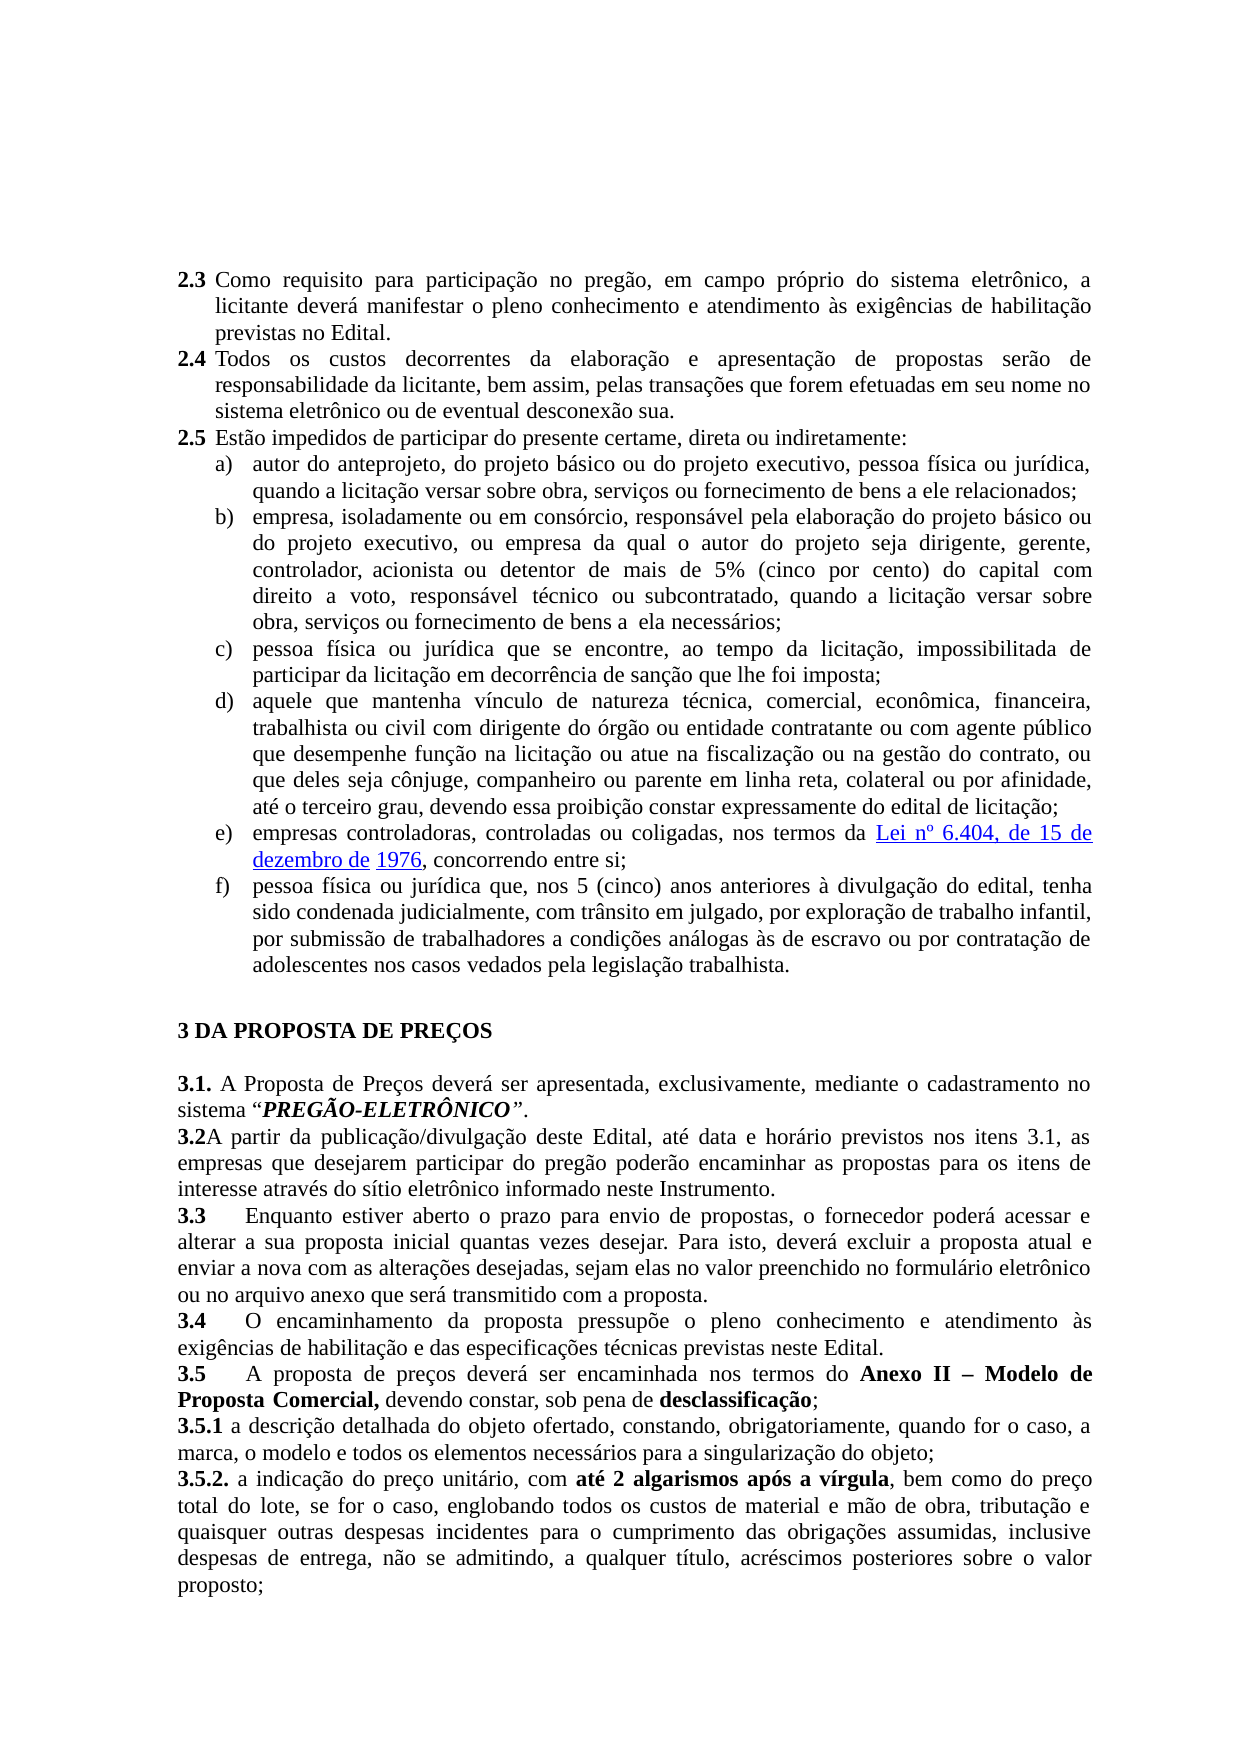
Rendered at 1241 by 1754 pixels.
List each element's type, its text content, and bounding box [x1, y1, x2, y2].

list Estão impedidos de participar do presente certame, direta ou indiretamente: [177, 424, 1092, 450]
text 3.1. A Proposta de Preços deverá ser apresentada, exclusivamente, mediante o cadastramento no sistema “PREGÃO-ELETRÔNICO”. [177, 1070, 1092, 1123]
text 3.5.2. a indicação do preço unitário, com até 2 algarismos após a vírgula, bem como do preço total do lote, se for o caso, englobando todos os custos de material e mão de obra, tributação e quaisquer outras despesas incidentes para o cumprimento das obrigações assumidas, inclusive despesas de entrega, não se admitindo, a qualquer título, acréscimos posteriores sobre o valor proposto; [177, 1465, 1092, 1597]
list pessoa física ou jurídica que se encontre, ao tempo da licitação, impossibilitada de participar da licitação em decorrência de sanção que lhe foi imposta; [215, 635, 1092, 687]
list pessoa física ou jurídica que, nos 5 (cinco) anos anteriores à divulgação do edital, tenha sido condenada judicialmente, com trânsito em julgado, por exploração de trabalho infantil, por submissão de trabalhadores a condições análogas às de escravo ou por contratação de adolescentes nos casos vedados pela legislação trabalhista. [215, 872, 1092, 977]
list Enquanto estiver aberto o prazo para envio de propostas, o fornecedor poderá acessar e alterar a sua proposta inicial quantas vezes desejar. Para isto, deverá excluir a proposta atual e enviar a nova com as alterações desejadas, sejam elas no valor preenchido no formulário eletrônico ou no arquivo anexo que será transmitido com a proposta. [177, 1202, 1092, 1307]
list autor do anteprojeto, do projeto básico ou do projeto executivo, pessoa física ou jurídica, quando a licitação versar sobre obra, serviços ou fornecimento de bens a ele relacionados; [215, 450, 1092, 503]
list empresa, isoladamente ou em consórcio, responsável pela elaboração do projeto básico ou do projeto executivo, ou empresa da qual o autor do projeto seja dirigente, gerente, controlador, acionista ou detentor de mais de 5% (cinco por cento) do capital com direito a voto, responsável técnico ou subcontratado, quando a licitação versar sobre obra, serviços ou fornecimento de bens a ela necessários; [215, 503, 1092, 635]
text 3.2A partir da publicação/divulgação deste Edital, até data e horário previstos nos itens 3.1, as empresas que desejarem participar do pregão poderão encaminhar as propostas para os itens de interesse através do sítio eletrônico informado neste Instrumento. [177, 1123, 1092, 1202]
list O encaminhamento da proposta pressupõe o pleno conhecimento e atendimento às exigências de habilitação e das especificações técnicas previstas neste Edital. [177, 1307, 1092, 1360]
list A proposta de preços deverá ser encaminhada nos termos do Anexo II – Modelo de Proposta Comercial, devendo constar, sob pena de desclassificação; [177, 1360, 1092, 1413]
text 3 DA PROPOSTA DE PREÇOS [177, 1017, 1092, 1044]
list aquele que mantenha vínculo de natureza técnica, comercial, econômica, financeira, trabalhista ou civil com dirigente do órgão ou entidade contratante ou com agente público que desempenhe função na licitação ou atue na fiscalização ou na gestão do contrato, ou que deles seja cônjuge, companheiro ou parente em linha reta, colateral ou por afinidade, até o terceiro grau, devendo essa proibição constar expressamente do edital de licitação; [215, 687, 1092, 819]
list empresas controladoras, controladas ou coligadas, nos termos da Lei nº 6.404, de 15 de dezembro de 1976, concorrendo entre si; [215, 819, 1092, 872]
text 3.5.1 a descrição detalhada do objeto ofertado, constando, obrigatoriamente, quando for o caso, a marca, o modelo e todos os elementos necessários para a singularização do objeto; [177, 1413, 1092, 1465]
list Todos os custos decorrentes da elaboração e apresentação de propostas serão de responsabilidade da licitante, bem assim, pelas transações que forem efetuadas em seu nome no sistema eletrônico ou de eventual desconexão sua. [177, 345, 1092, 424]
list Como requisito para participação no pregão, em campo próprio do sistema eletrônico, a licitante deverá manifestar o pleno conhecimento e atendimento às exigências de habilitação previstas no Edital. [177, 266, 1092, 345]
